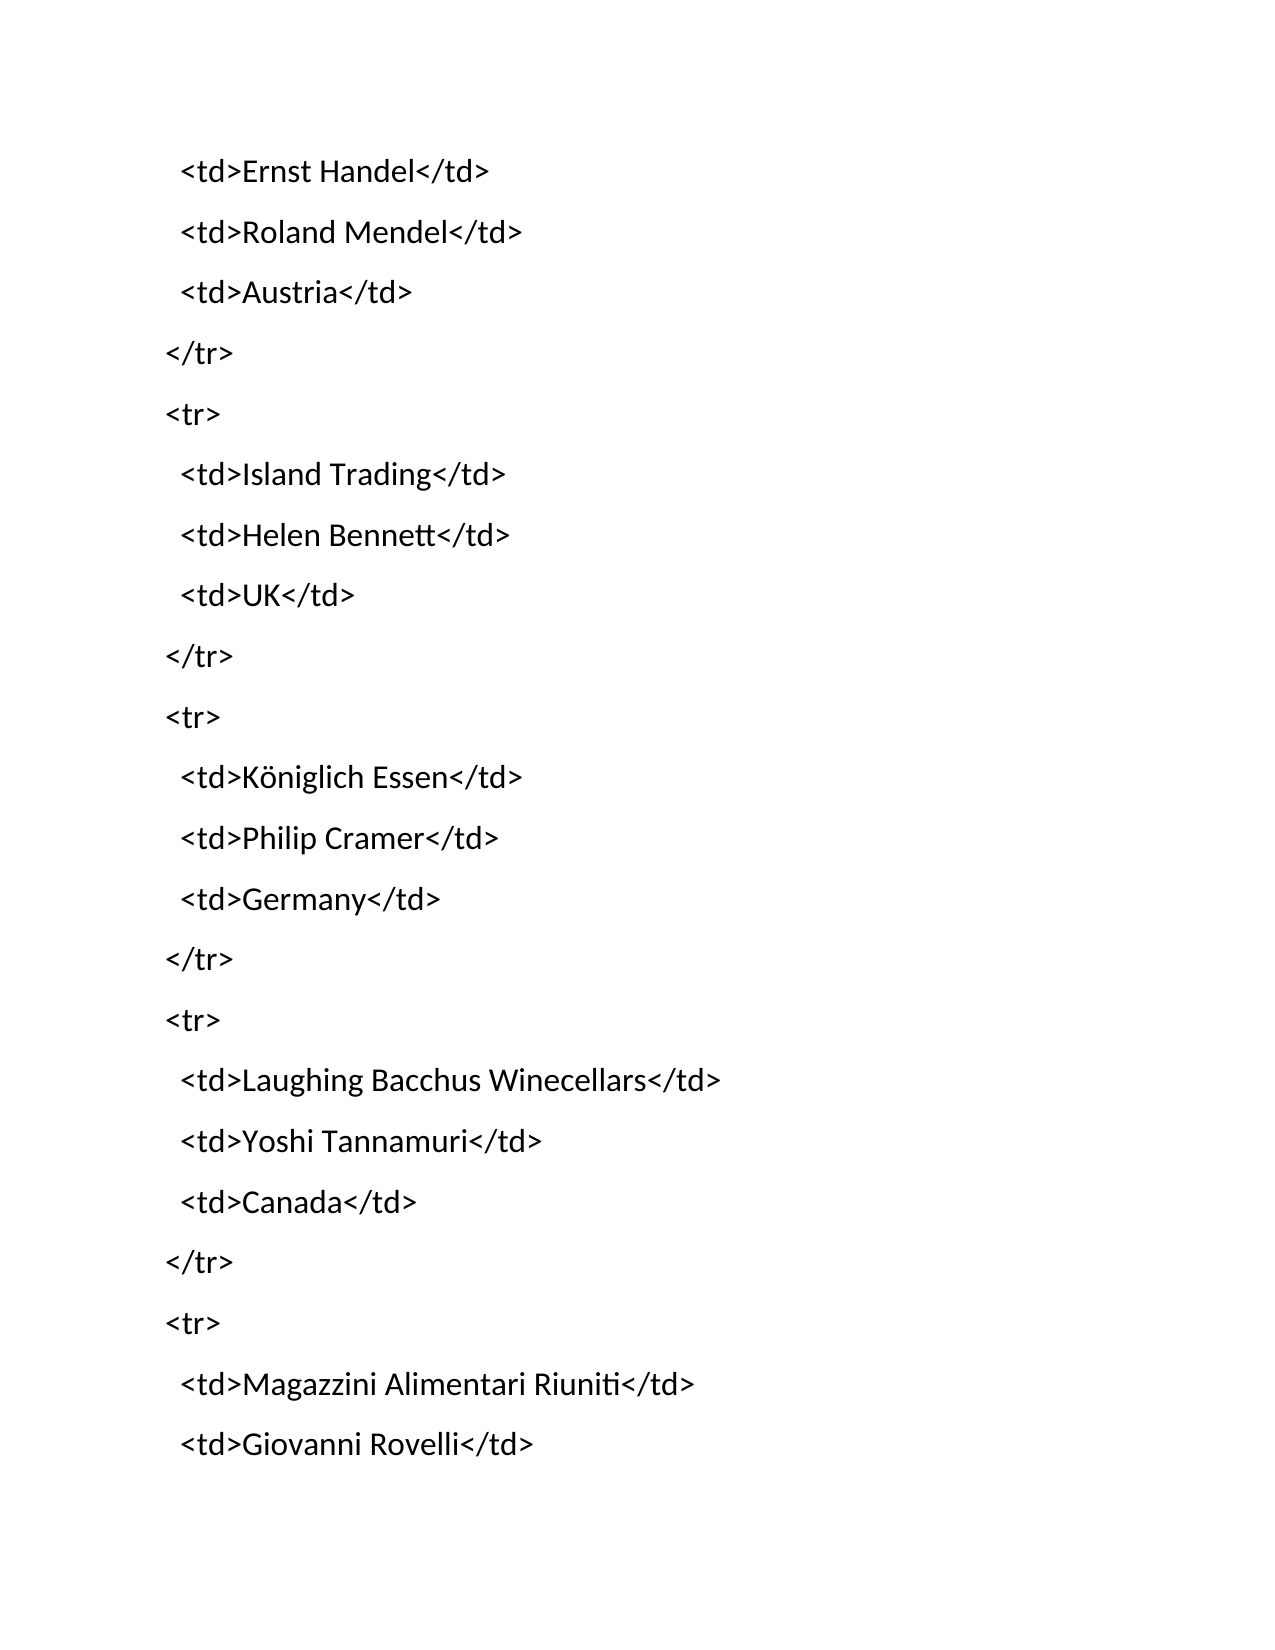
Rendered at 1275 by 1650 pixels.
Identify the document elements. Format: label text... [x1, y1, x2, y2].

text <td>Germany</td> [150, 877, 1125, 918]
text <td>Helen Bennett</td> [150, 514, 1125, 554]
text <td>Laughing Bacchus Winecellars</td> [150, 1059, 1125, 1100]
text <tr> [150, 696, 1125, 736]
text <td>Philip Cramer</td> [150, 817, 1125, 858]
text <td>Ernst Handel</td> [150, 150, 1125, 191]
text </tr> [150, 332, 1125, 373]
text <td>Yoshi Tannamuri</td> [150, 1120, 1125, 1161]
text <td>Island Trading</td> [150, 453, 1125, 494]
text </tr> [150, 938, 1125, 979]
text <td>Roland Mendel</td> [150, 211, 1125, 251]
text <td>Canada</td> [150, 1181, 1125, 1221]
text <td>Giovanni Rovelli</td> [150, 1423, 1125, 1464]
text </tr> [150, 635, 1125, 676]
text </tr> [150, 1241, 1125, 1282]
text <tr> [150, 999, 1125, 1039]
text <td>Austria</td> [150, 271, 1125, 312]
text <tr> [150, 392, 1125, 433]
text <td>UK</td> [150, 574, 1125, 615]
text <td>Königlich Essen</td> [150, 756, 1125, 797]
text <tr> [150, 1302, 1125, 1343]
text <td>Magazzini Alimentari Riuniti</td> [150, 1362, 1125, 1403]
